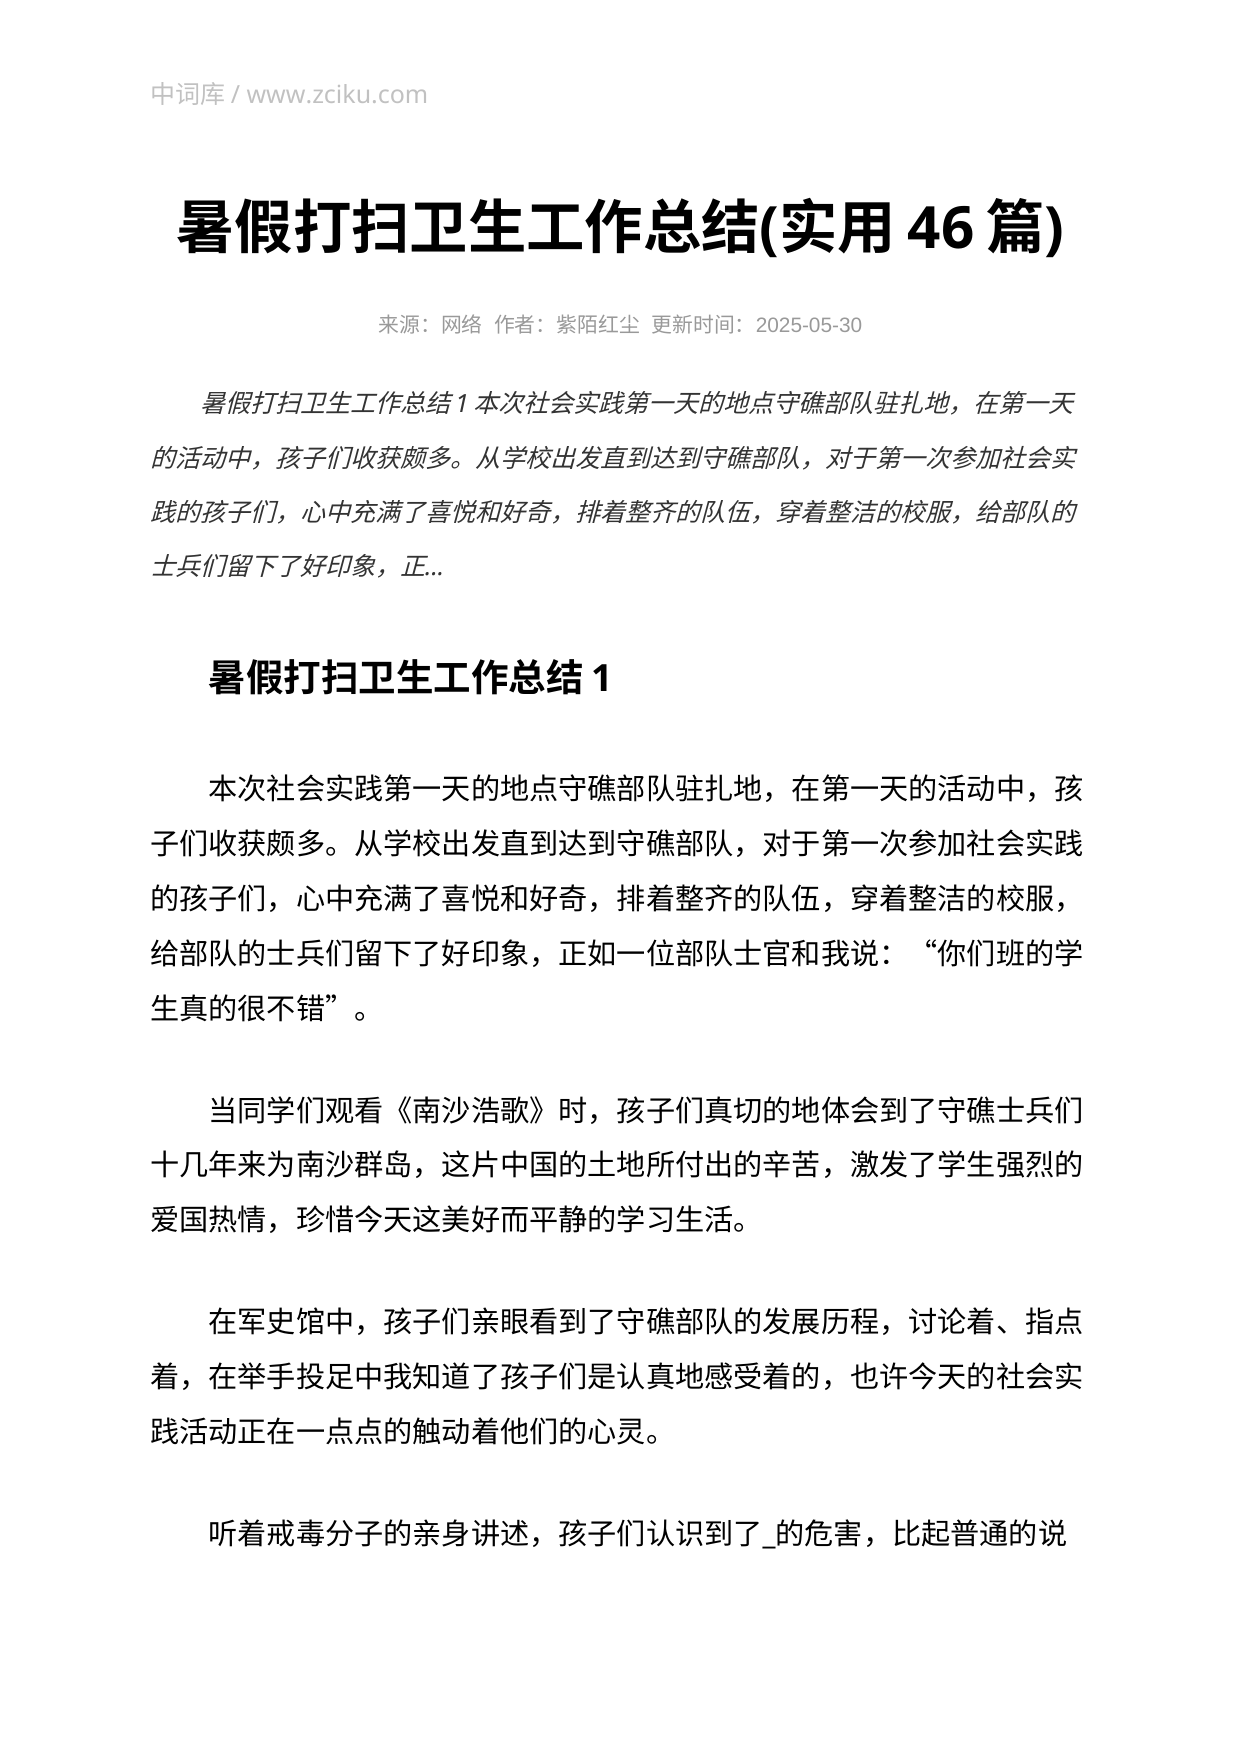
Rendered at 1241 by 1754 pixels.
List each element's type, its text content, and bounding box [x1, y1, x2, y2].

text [150, 1510, 1090, 1553]
text 当同学们观看《南沙浩歌》时，孩子们真切的地体会到了守礁士兵们十几年来为南沙群岛，这片中国的土地所付出的辛苦，激发了学生强烈的爱国热情，珍惜今天这美好而平静的学习生活。 [150, 1087, 1090, 1239]
text 在军史馆中，孩子们亲眼看到了守礁部队的发展历程，讨论着、指点着，在举手投足中我知道了孩子们是认真地感受着的，也许今天的社会实践活动正在一点点的触动着他们的心灵。 [150, 1299, 1090, 1451]
text 暑假打扫卫生工作总结1 [150, 648, 1090, 703]
text 来源：网络 作者：紫陌红尘 更新时间：2025-05-30 [150, 313, 1090, 337]
text 暑假打扫卫生工作总结1本次社会实践第一天的地点守礁部队驻扎地，在第一天的活动中，孩子们收获颇多。从学校出发直到达到守礁部队，对于第一次参加社会实践的孩子们，心中充满了喜悦和好奇，排着整齐的队伍，穿着整洁的校服，给部队的士兵们留下了好印象，正... [150, 384, 1090, 583]
subtitle 暑假打扫卫生工作总结(实用46篇) [150, 181, 1090, 266]
text 本次社会实践第一天的地点守礁部队驻扎地，在第一天的活动中，孩子们收获颇多。从学校出发直到达到守礁部队，对于第一次参加社会实践的孩子们，心中充满了喜悦和好奇，排着整齐的队伍，穿着整洁的校服，给部队的士兵们留下了好印象，正如一位部队士官和我说：“你们班的学生真的很不错”。 [150, 766, 1090, 1028]
